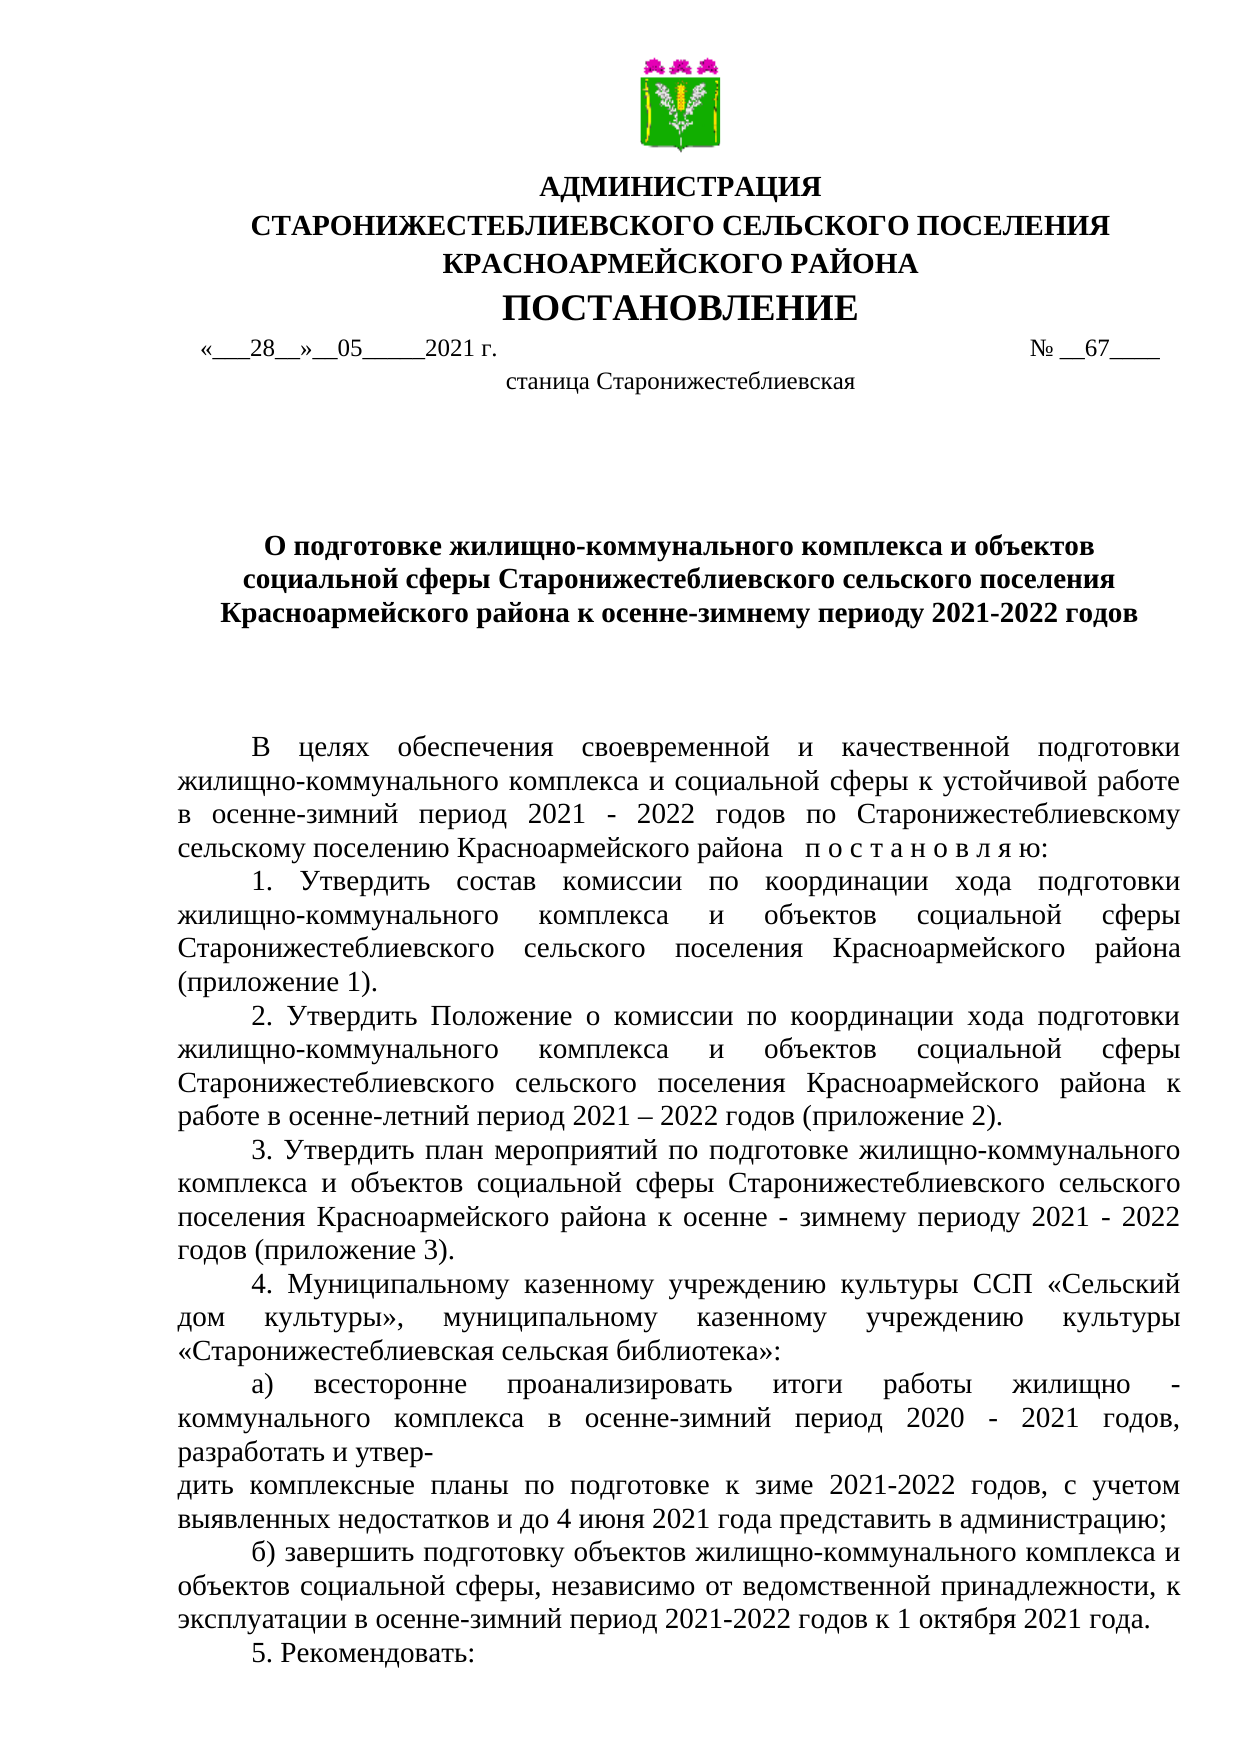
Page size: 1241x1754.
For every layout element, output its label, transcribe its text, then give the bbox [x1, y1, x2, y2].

text В целях обеспечения своевременной и качественной подготовки жилищно-коммунального комплекса и социальной сферы к устойчивой работе в осенне-зимний период 2021 - 2022 годов по Старонижестеблиевскому сельскому поселению Красноармейского района п о с т а н о в л я ю: [177, 729, 1181, 863]
table_cell АДМИНИСТРАЦИЯ СТАРОНИЖЕСТЕБЛИЕВСКОГО СЕЛЬСКОГО ПОСЕЛЕНИЯ КРАСНОАРМЕЙСКОГО РАЙОНА ПОСТАНОВЛЕНИЕ [177, 170, 1183, 333]
text дить комплексные планы по подготовке к зиме 2021-2022 годов, с учетом выявленных недостатков и до 4 июня 2021 года представить в администрацию; [177, 1467, 1181, 1534]
text Красноармейского района к осенне-зимнему периоду 2021-2022 годов [177, 595, 1181, 629]
text 1. Утвердить состав комиссии по координации хода подготовки жилищно-коммунального комплекса и объектов социальной сферы Старонижестеблиевского сельского поселения Красноармейского района (приложение 1). [177, 863, 1181, 998]
table_cell [177, 333, 1183, 366]
text 3. Утвердить план мероприятий по подготовке жилищно-коммунального комплекса и объектов социальной сферы Старонижестеблиевского сельского поселения Красноармейского района к осенне - зимнему периоду 2021 - 2022 годов (приложение 3). [177, 1132, 1181, 1266]
text 5. Рекомендовать: [177, 1635, 1181, 1668]
text б) завершить подготовку объектов жилищно-коммунального комплекса и объектов социальной сферы, независимо от ведомственной принадлежности, к эксплуатации в осенне-зимний период 2021-2022 годов к 1 октября 2021 года. [177, 1534, 1181, 1635]
text социальной сферы Старонижестеблиевского сельского поселения [177, 562, 1181, 595]
text 2. Утвердить Положение о комиссии по координации хода подготовки жилищно-коммунального комплекса и объектов социальной сферы Старонижестеблиевского сельского поселения Красноармейского района к работе в осенне-летний период 2021 – 2022 годов (приложение 2). [177, 998, 1181, 1132]
table_header [177, 44, 1183, 169]
text а) всесторонне проанализировать итоги работы жилищно - коммунального комплекса в осенне-зимний период 2020 - 2021 годов, разработать и утвер- [177, 1367, 1181, 1467]
table_cell станица Старонижестеблиевская [177, 366, 1183, 399]
text 4. Муниципальному казенному учреждению культуры ССП «Сельский дом культуры», муниципальному казенному учреждению культуры «Старонижестеблиевская сельская библиотека»: [177, 1266, 1181, 1367]
text О подготовке жилищно-коммунального комплекса и объектов [177, 528, 1181, 562]
picture [640, 55, 721, 154]
